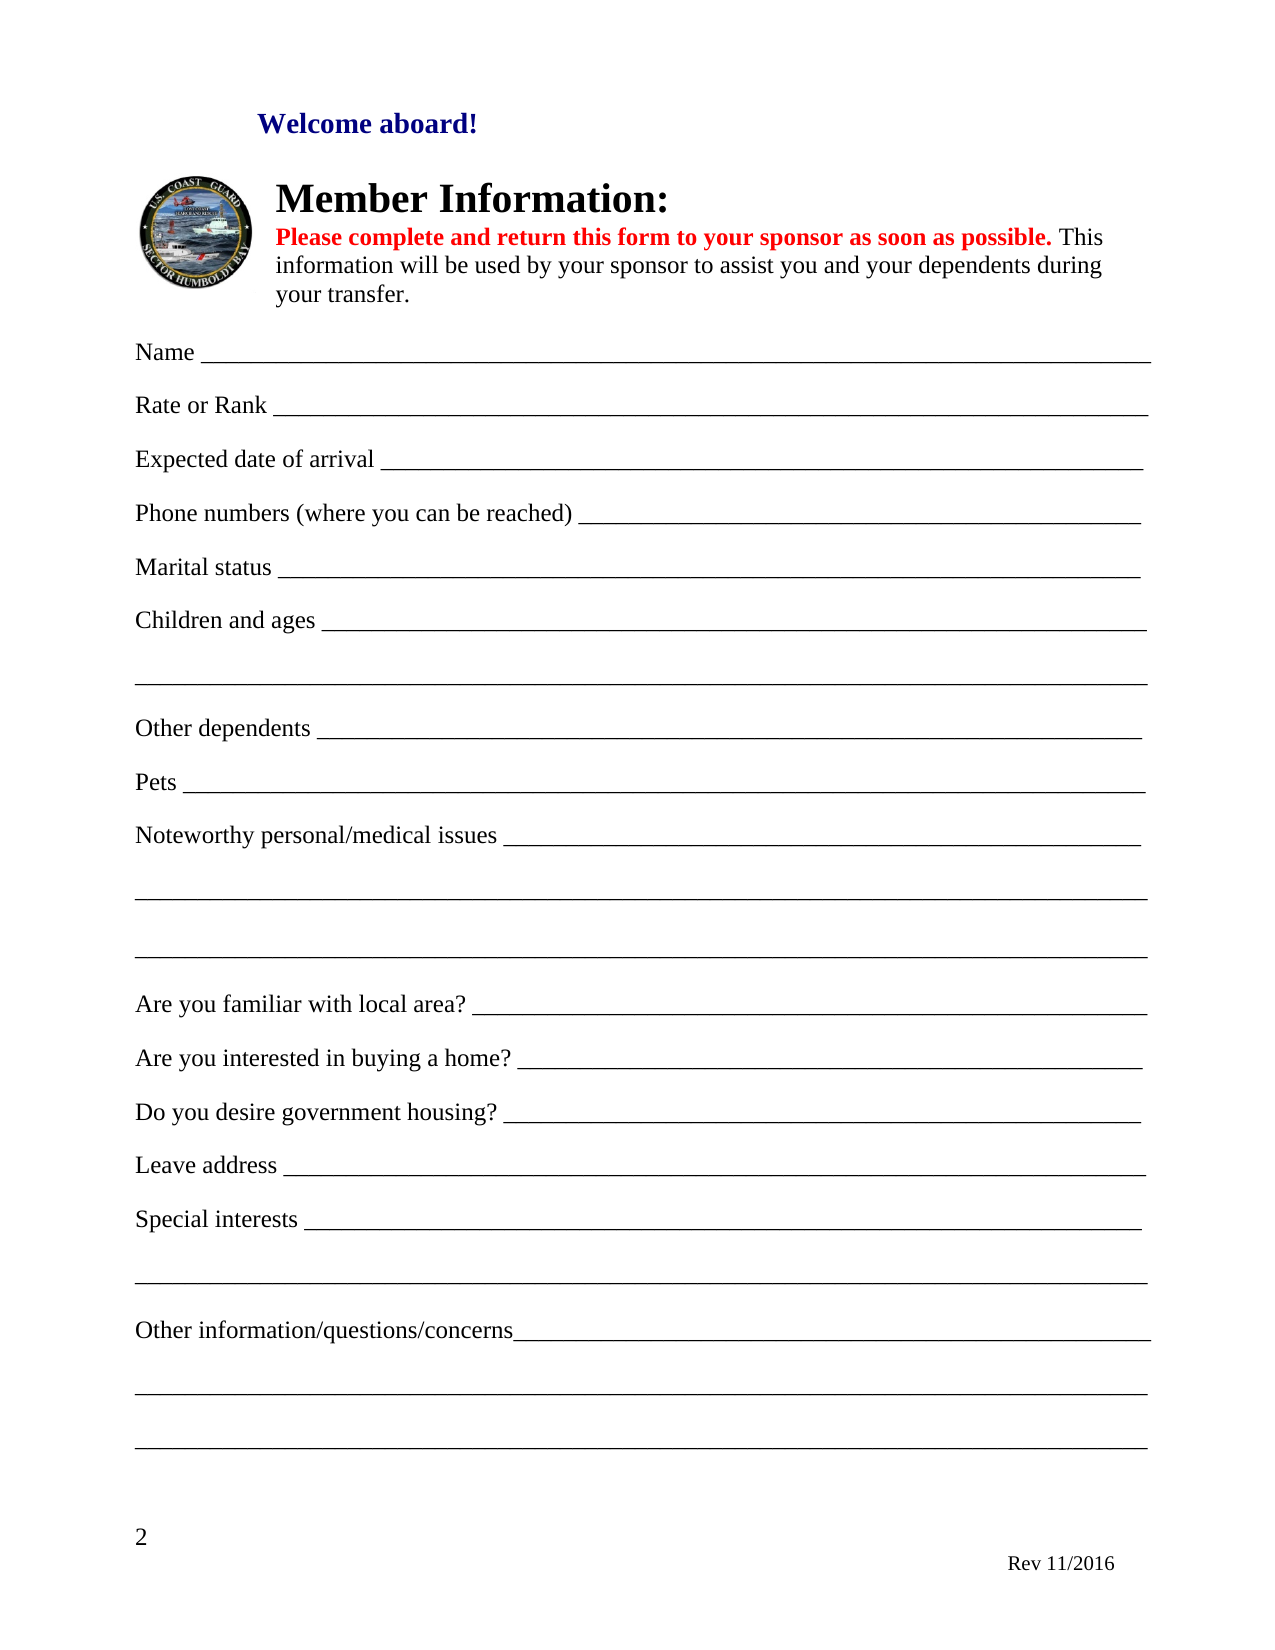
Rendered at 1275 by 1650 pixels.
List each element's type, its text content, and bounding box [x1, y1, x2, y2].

text Phone numbers (where you can be reached) _____________________________________________ [135, 498, 1152, 527]
text Noteworthy personal/medical issues ___________________________________________________ [135, 820, 1152, 849]
text Pets _____________________________________________________________________________ [135, 767, 1152, 795]
text _________________________________________________________________________________ [135, 932, 1152, 960]
text Are you interested in buying a home? __________________________________________________ [135, 1043, 1152, 1072]
text Member Information: Please complete and return this form to your sponsor as soon as possible. This information will be used by your sponsor to assist you and your dependents during your transfer. [135, 174, 1152, 308]
text Marital status _____________________________________________________________________ [135, 552, 1152, 580]
picture [135, 173, 257, 293]
text Special interests ___________________________________________________________________ [135, 1204, 1152, 1233]
text _________________________________________________________________________________ [135, 1369, 1152, 1398]
text Leave address _____________________________________________________________________ [135, 1150, 1152, 1179]
text Rate or Rank ______________________________________________________________________ [135, 390, 1152, 419]
text Welcome aboard! [257, 106, 1035, 140]
text _________________________________________________________________________________ [135, 1258, 1152, 1287]
text Do you desire government housing? ___________________________________________________ [135, 1097, 1152, 1125]
text Other dependents __________________________________________________________________ [135, 713, 1152, 742]
text Other information/questions/concerns___________________________________________________ [135, 1315, 1152, 1344]
text Name ____________________________________________________________________________ [135, 337, 1152, 365]
text Children and ages __________________________________________________________________ [135, 605, 1152, 634]
text Expected date of arrival _____________________________________________________________ [135, 444, 1152, 473]
text _________________________________________________________________________________ [135, 659, 1152, 688]
text Are you familiar with local area? ______________________________________________________ [135, 989, 1152, 1018]
text _________________________________________________________________________________ [135, 874, 1152, 903]
text _________________________________________________________________________________ [135, 1423, 1152, 1452]
